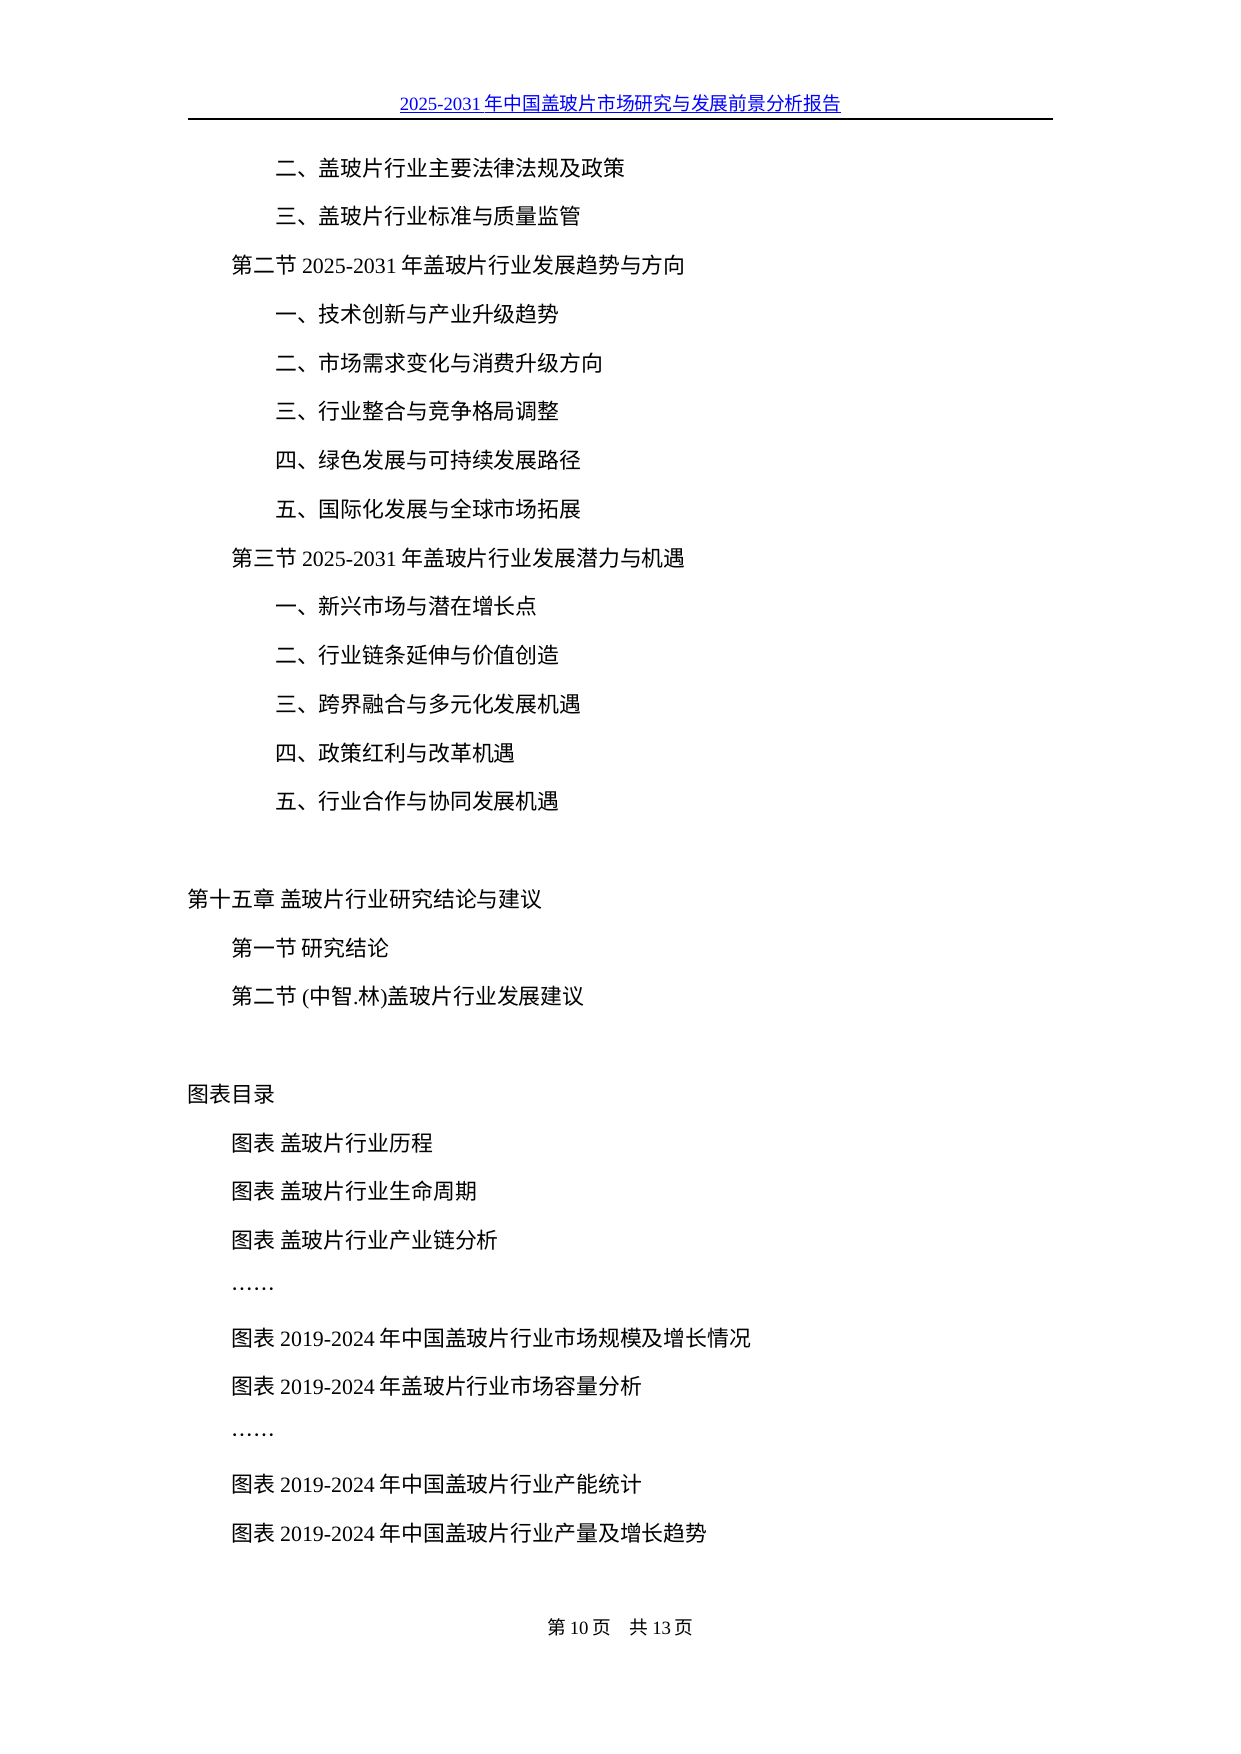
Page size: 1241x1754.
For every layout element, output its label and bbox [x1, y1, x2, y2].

text [187, 150, 1053, 1548]
